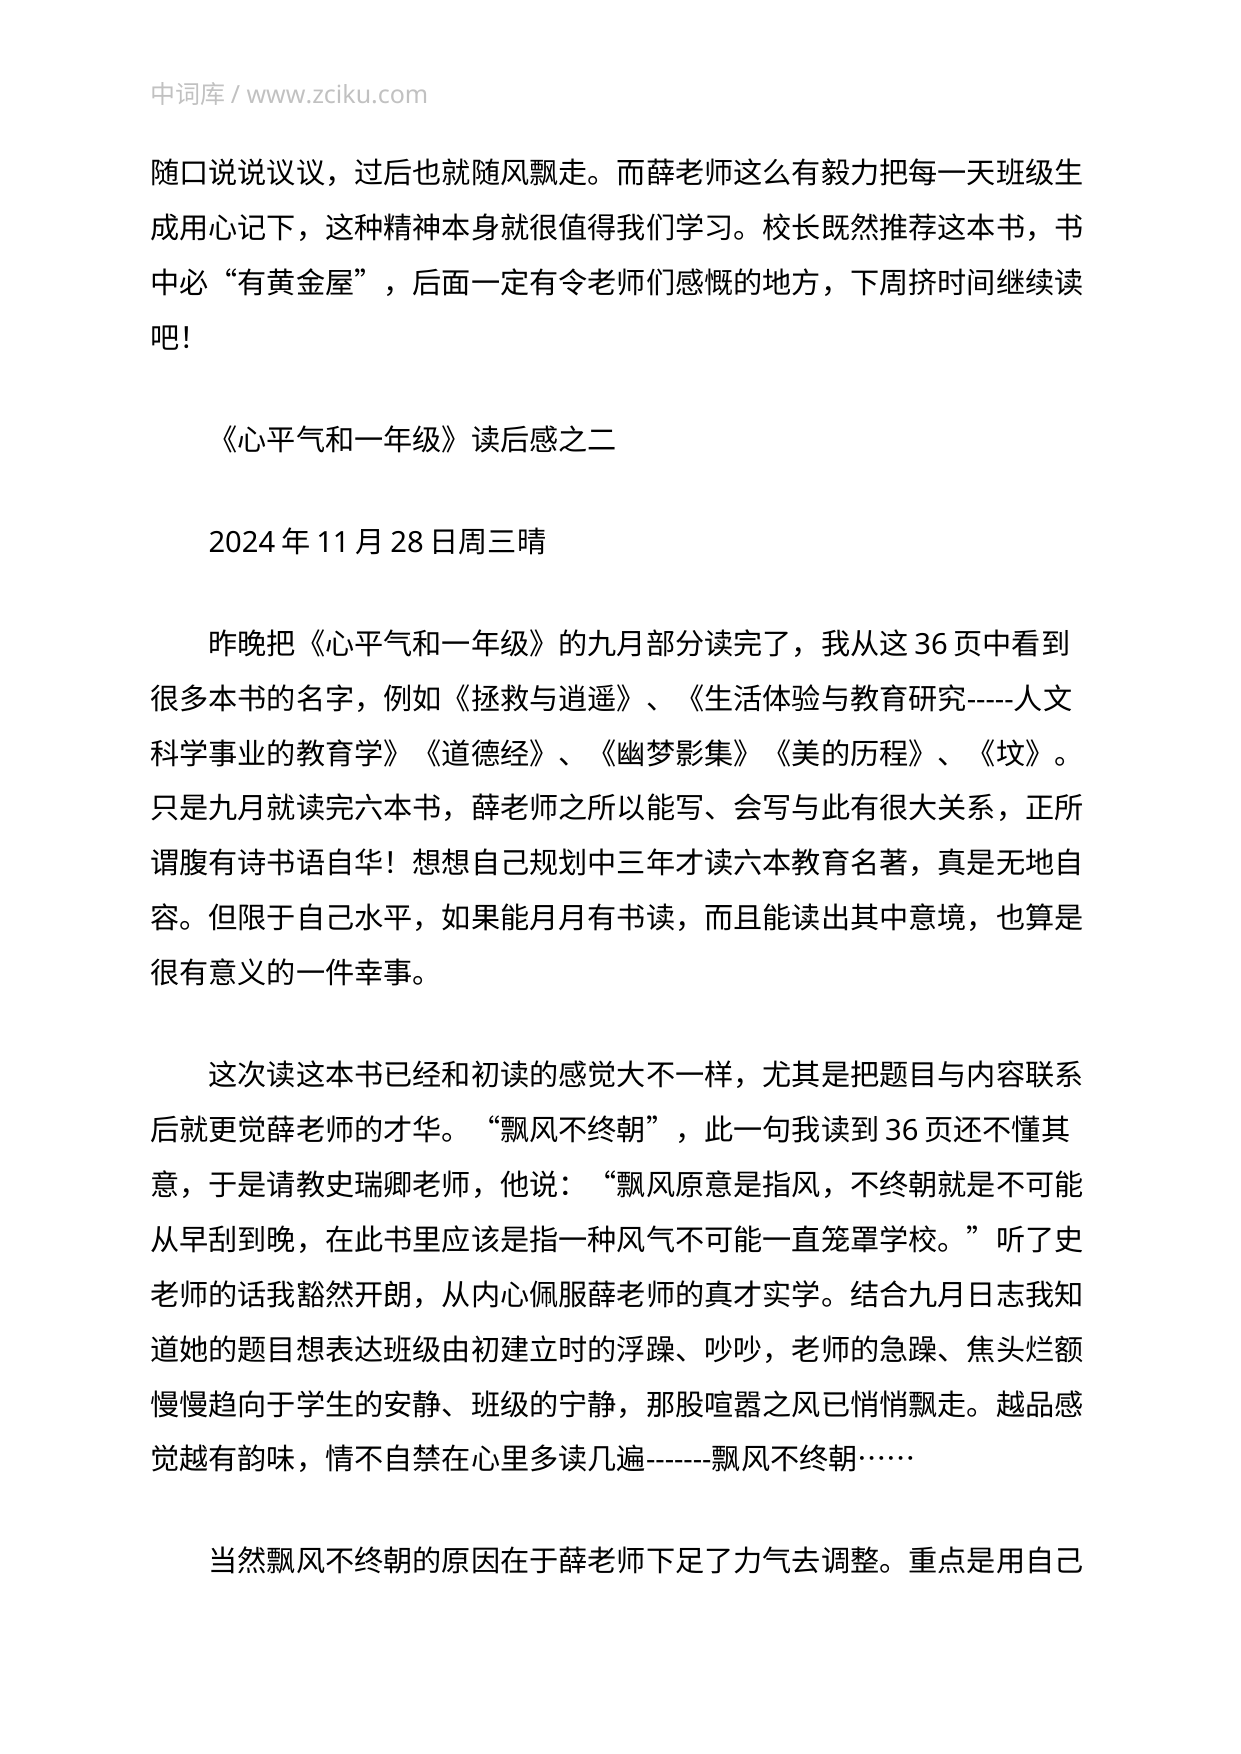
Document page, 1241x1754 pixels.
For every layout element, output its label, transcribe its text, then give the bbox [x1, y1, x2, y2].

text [150, 150, 1090, 357]
text 《心平气和一年级》读后感之二 [150, 416, 1090, 459]
text 昨晚把《心平气和一年级》的九月部分读完了，我从这36页中看到很多本书的名字，例如《拯救与逍遥》、《生活体验与教育研究-----人文科学事业的教育学》《道德经》、《幽梦影集》《美的历程》、《坟》。只是九月就读完六本书，薛老师之所以能写、会写与此有很大关系，正所谓腹有诗书语自华！想想自己规划中三年才读六本教育名著，真是无地自容。但限于自己水平，如果能月月有书读，而且能读出其中意境，也算是很有意义的一件幸事。 [150, 620, 1090, 992]
text 这次读这本书已经和初读的感觉大不一样，尤其是把题目与内容联系后就更觉薛老师的才华。“飘风不终朝”，此一句我读到36页还不懂其意，于是请教史瑞卿老师，他说：“飘风原意是指风，不终朝就是不可能从早刮到晚，在此书里应该是指一种风气不可能一直笼罩学校。”听了史老师的话我豁然开朗，从内心佩服薛老师的真才实学。结合九月日志我知道她的题目想表达班级由初建立时的浮躁、吵吵，老师的急躁、焦头烂额慢慢趋向于学生的安静、班级的宁静，那股喧嚣之风已悄悄飘走。越品感觉越有韵味，情不自禁在心里多读几遍-------飘风不终朝…… [150, 1052, 1090, 1478]
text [150, 1538, 1090, 1580]
text 2024年11月28日周三晴 [150, 518, 1090, 561]
